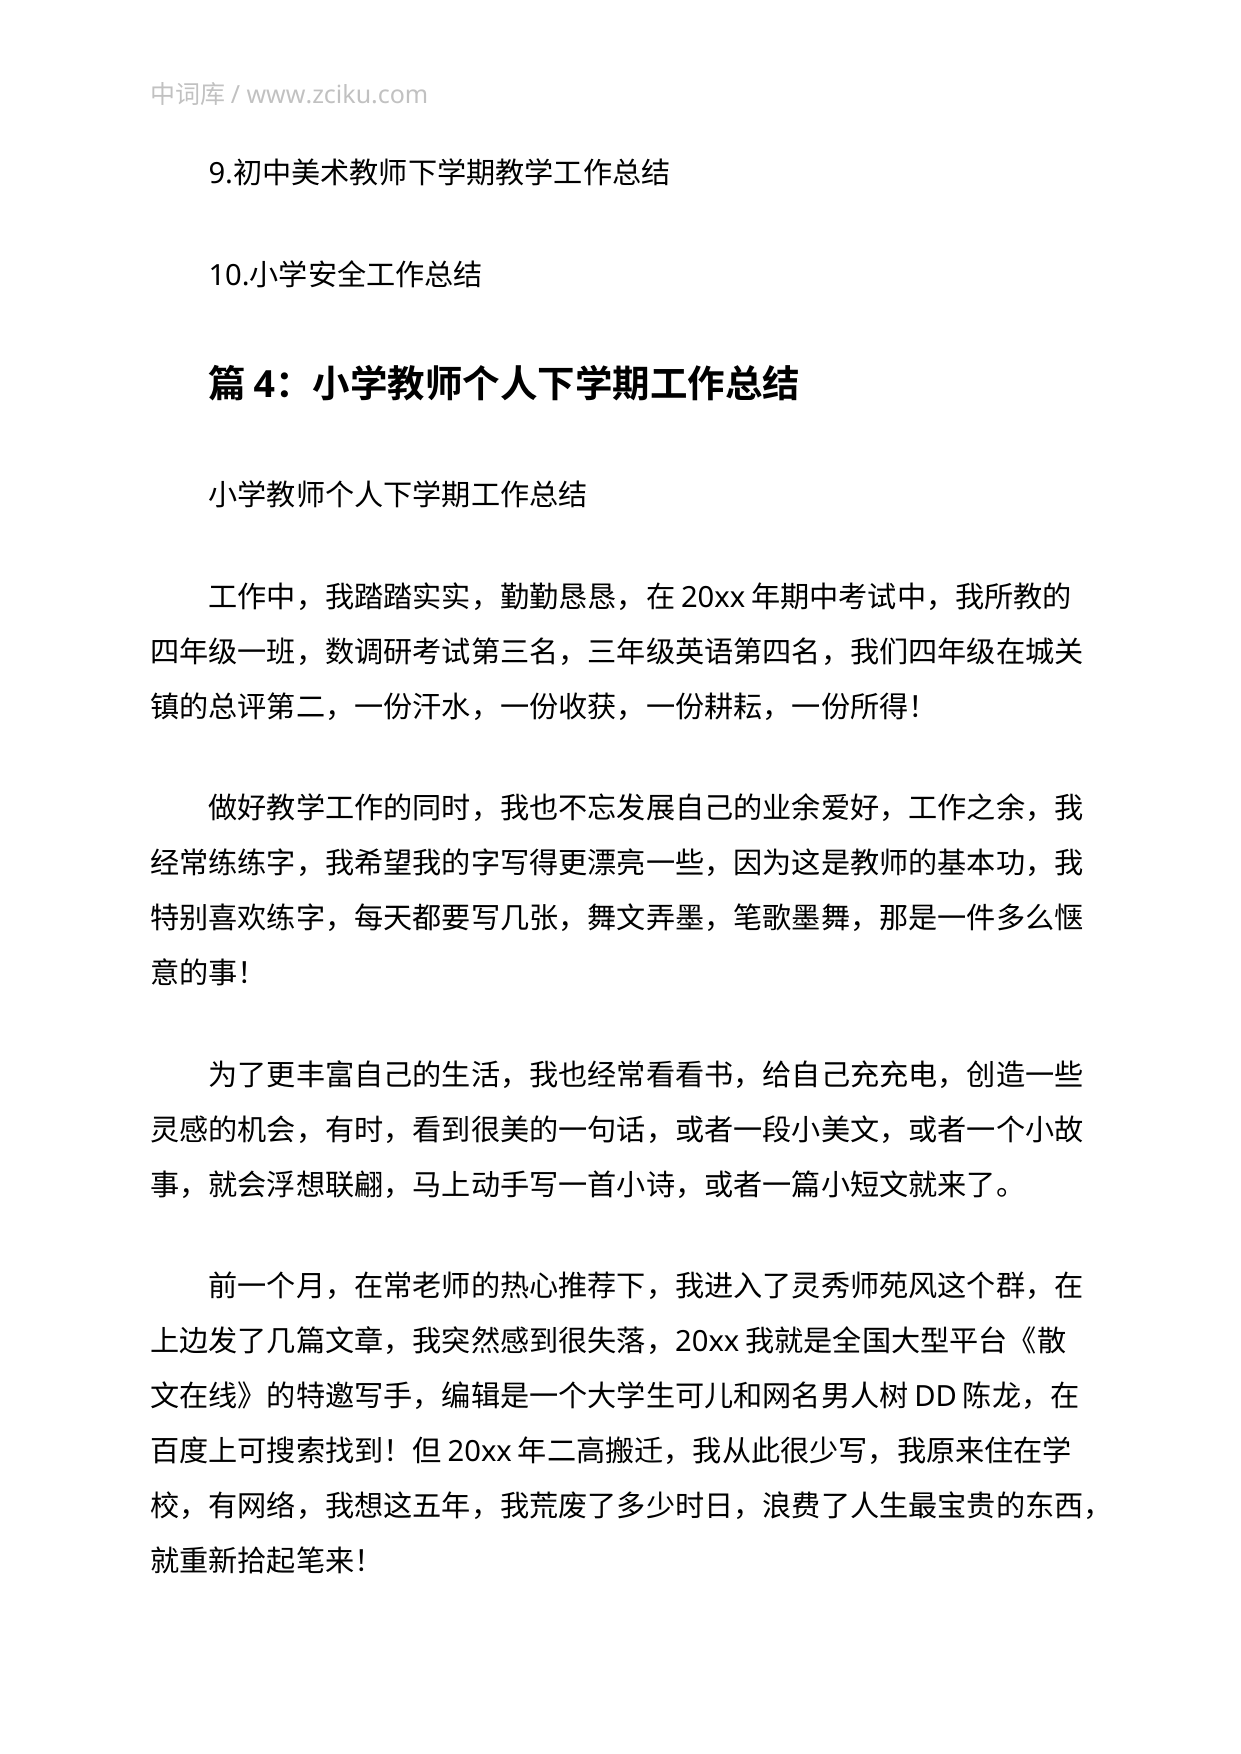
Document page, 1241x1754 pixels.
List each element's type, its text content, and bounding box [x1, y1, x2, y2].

text 工作中，我踏踏实实，勤勤恳恳，在20xx年期中考试中，我所教的四年级一班，数调研考试第三名，三年级英语第四名，我们四年级在城关镇的总评第二，一份汗水，一份收获，一份耕耘，一份所得！ [150, 573, 1090, 726]
text 10.小学安全工作总结 [150, 252, 1090, 294]
text 为了更丰富自己的生活，我也经常看看书，给自己充充电，创造一些灵感的机会，有时，看到很美的一句话，或者一段小美文，或者一个小故事，就会浮想联翩，马上动手写一首小诗，或者一篇小短文就来了。 [150, 1051, 1090, 1203]
text 小学教师个人下学期工作总结 [150, 472, 1090, 514]
text 做好教学工作的同时，我也不忘发展自己的业余爱好，工作之余，我经常练练字，我希望我的字写得更漂亮一些，因为这是教师的基本功，我特别喜欢练字，每天都要写几张，舞文弄墨，笔歌墨舞，那是一件多么惬意的事！ [150, 785, 1090, 992]
text 前一个月，在常老师的热心推荐下，我进入了灵秀师苑风这个群，在上边发了几篇文章，我突然感到很失落，20xx我就是全国大型平台《散文在线》的特邀写手，编辑是一个大学生可儿和网名男人树DD陈龙，在百度上可搜索找到！但20xx年二高搬迁，我从此很少写，我原来住在学校，有网络，我想这五年，我荒废了多少时日，浪费了人生最宝贵的东西，就重新拾起笔来！ [150, 1263, 1090, 1580]
text 9.初中美术教师下学期教学工作总结 [150, 150, 1090, 192]
text 篇4：小学教师个人下学期工作总结 [150, 354, 1090, 408]
